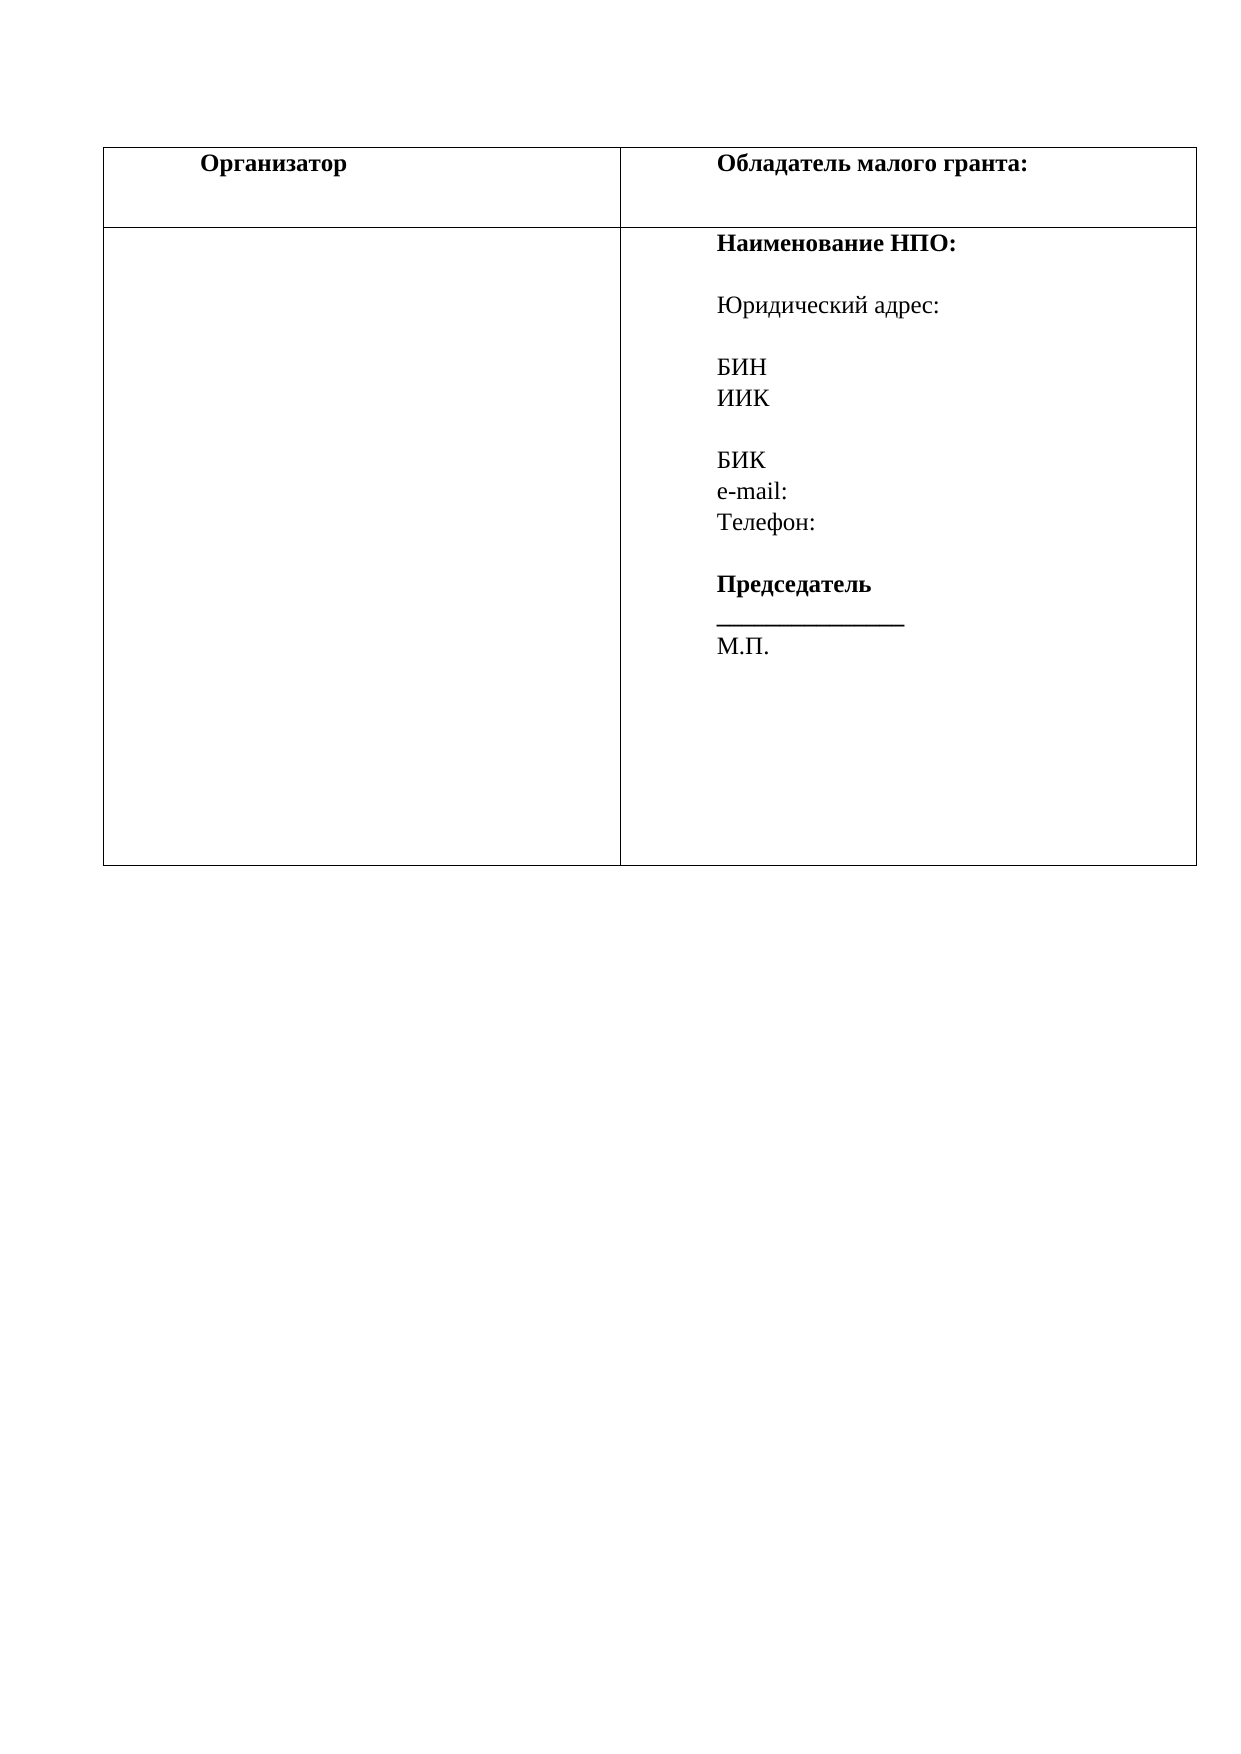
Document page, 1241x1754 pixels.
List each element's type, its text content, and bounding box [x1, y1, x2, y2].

table_header Обладатель малого гранта: [621, 148, 1196, 227]
table_cell [104, 228, 620, 865]
table_cell Наименование НПО: Юридический адрес: БИН ИИК БИК e-mail: Телефон: Председатель _______________ М.П. [621, 228, 1196, 865]
table_header Организатор [104, 148, 620, 227]
